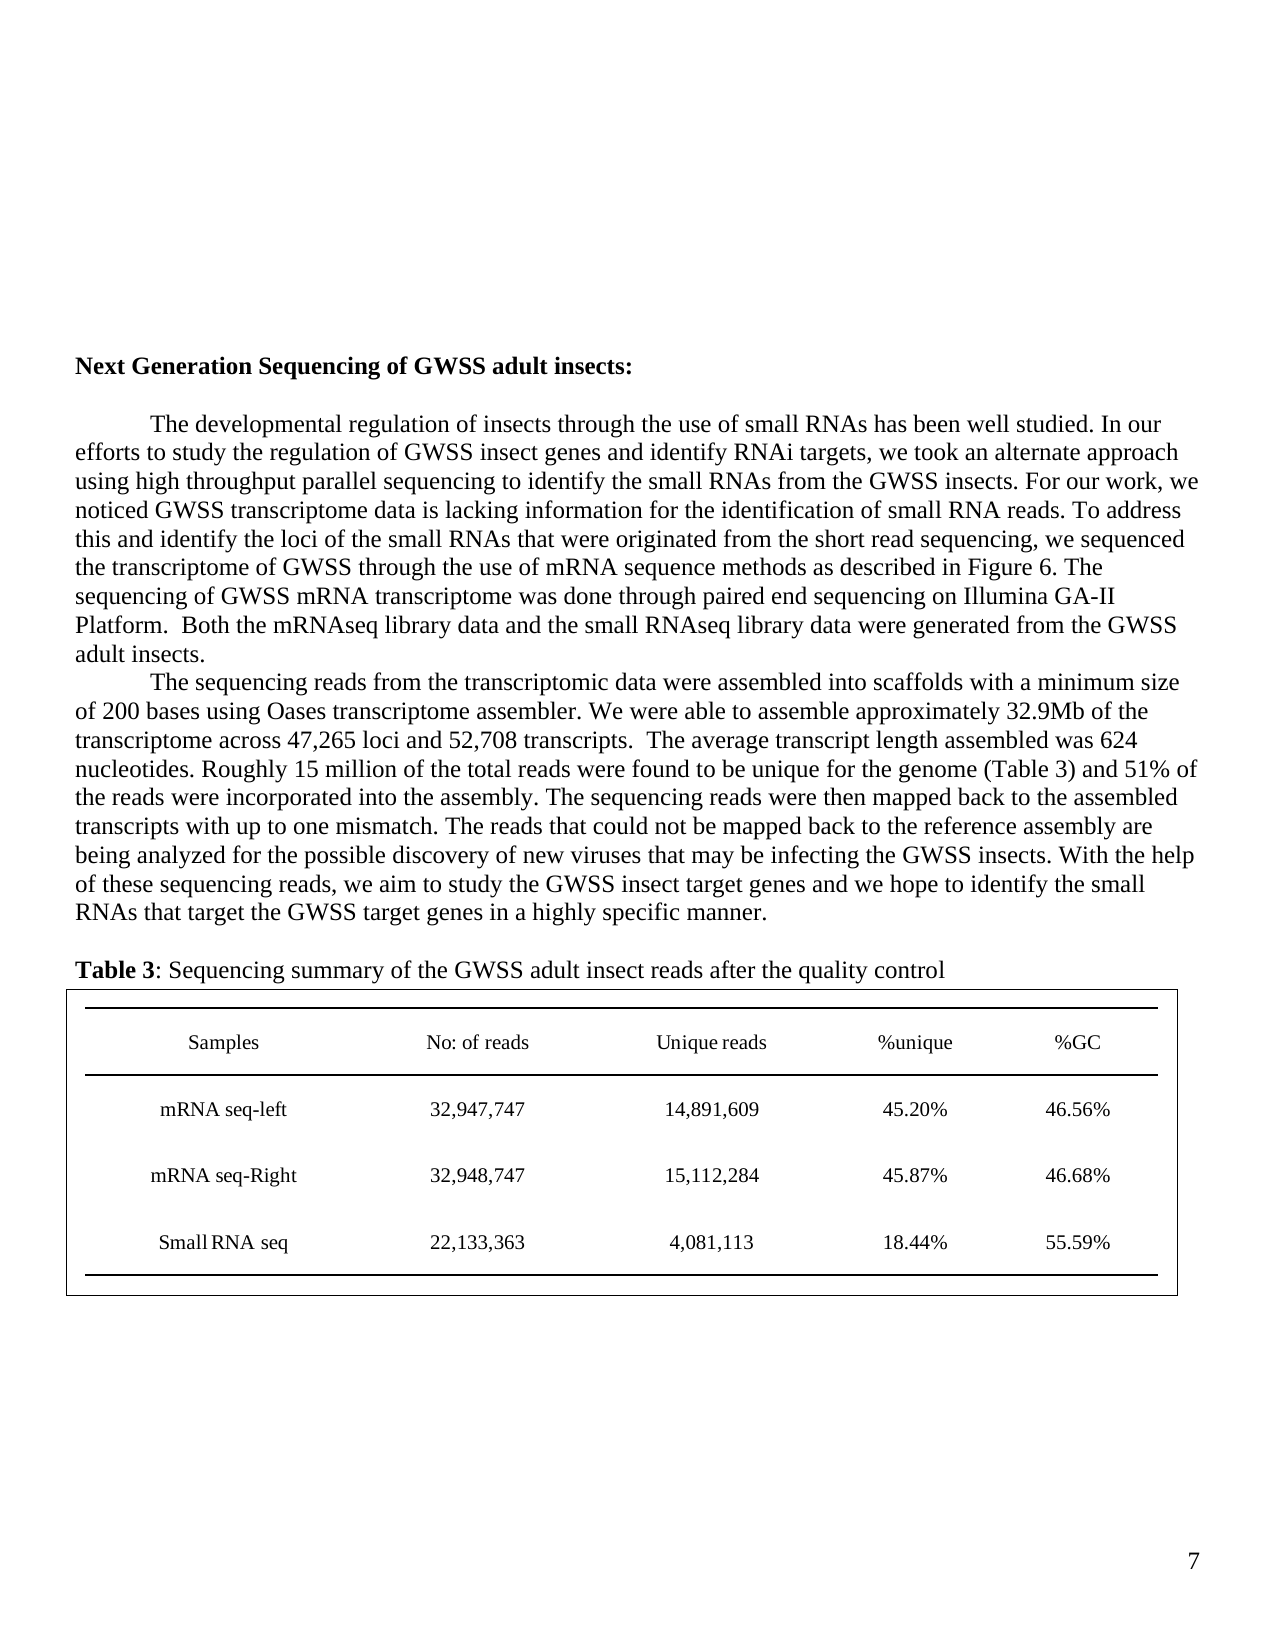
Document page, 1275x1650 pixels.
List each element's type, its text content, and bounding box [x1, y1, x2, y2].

text Table 3: Sequencing summary of the GWSS adult insect reads after the quality control [75, 955, 1200, 984]
text The developmental regulation of insects through the use of small RNAs has been well studied. In our efforts to study the regulation of GWSS insect genes and identify RNAi targets, we took an alternate approach using high throughput parallel sequencing to identify the small RNAs from the GWSS insects. For our work, we noticed GWSS transcriptome data is lacking information for the identification of small RNA reads. To address this and identify the loci of the small RNAs that were originated from the short read sequencing, we sequenced the transcriptome of GWSS through the use of mRNA sequence methods as described in Figure 6. The sequencing of GWSS mRNA transcriptome was done through paired end sequencing on Illumina GA-II Platform. Both the mRNAseq library data and the small RNAseq library data were generated from the GWSS adult insects. [75, 409, 1200, 667]
text The sequencing reads from the transcriptomic data were assembled into scaffolds with a minimum size of 200 bases using Oases transcriptome assembler. We were able to assemble approximately 32.9Mb of the transcriptome across 47,265 loci and 52,708 transcripts. The average transcript length assembled was 624 nucleotides. Roughly 15 million of the total reads were found to be unique for the genome (Table 3) and 51% of the reads were incorporated into the assembly. The sequencing reads were then mapped back to the assembled transcripts with up to one mismatch. The reads that could not be mapped back to the reference assembly are being analyzed for the possible discovery of new viruses that may be infecting the GWSS insects. With the help of these sequencing reads, we aim to study the GWSS insect target genes and we hope to identify the small RNAs that target the GWSS target genes in a highly specific manner. [75, 667, 1200, 926]
text Next Generation Sequencing of GWSS adult insects: [75, 351, 1200, 380]
